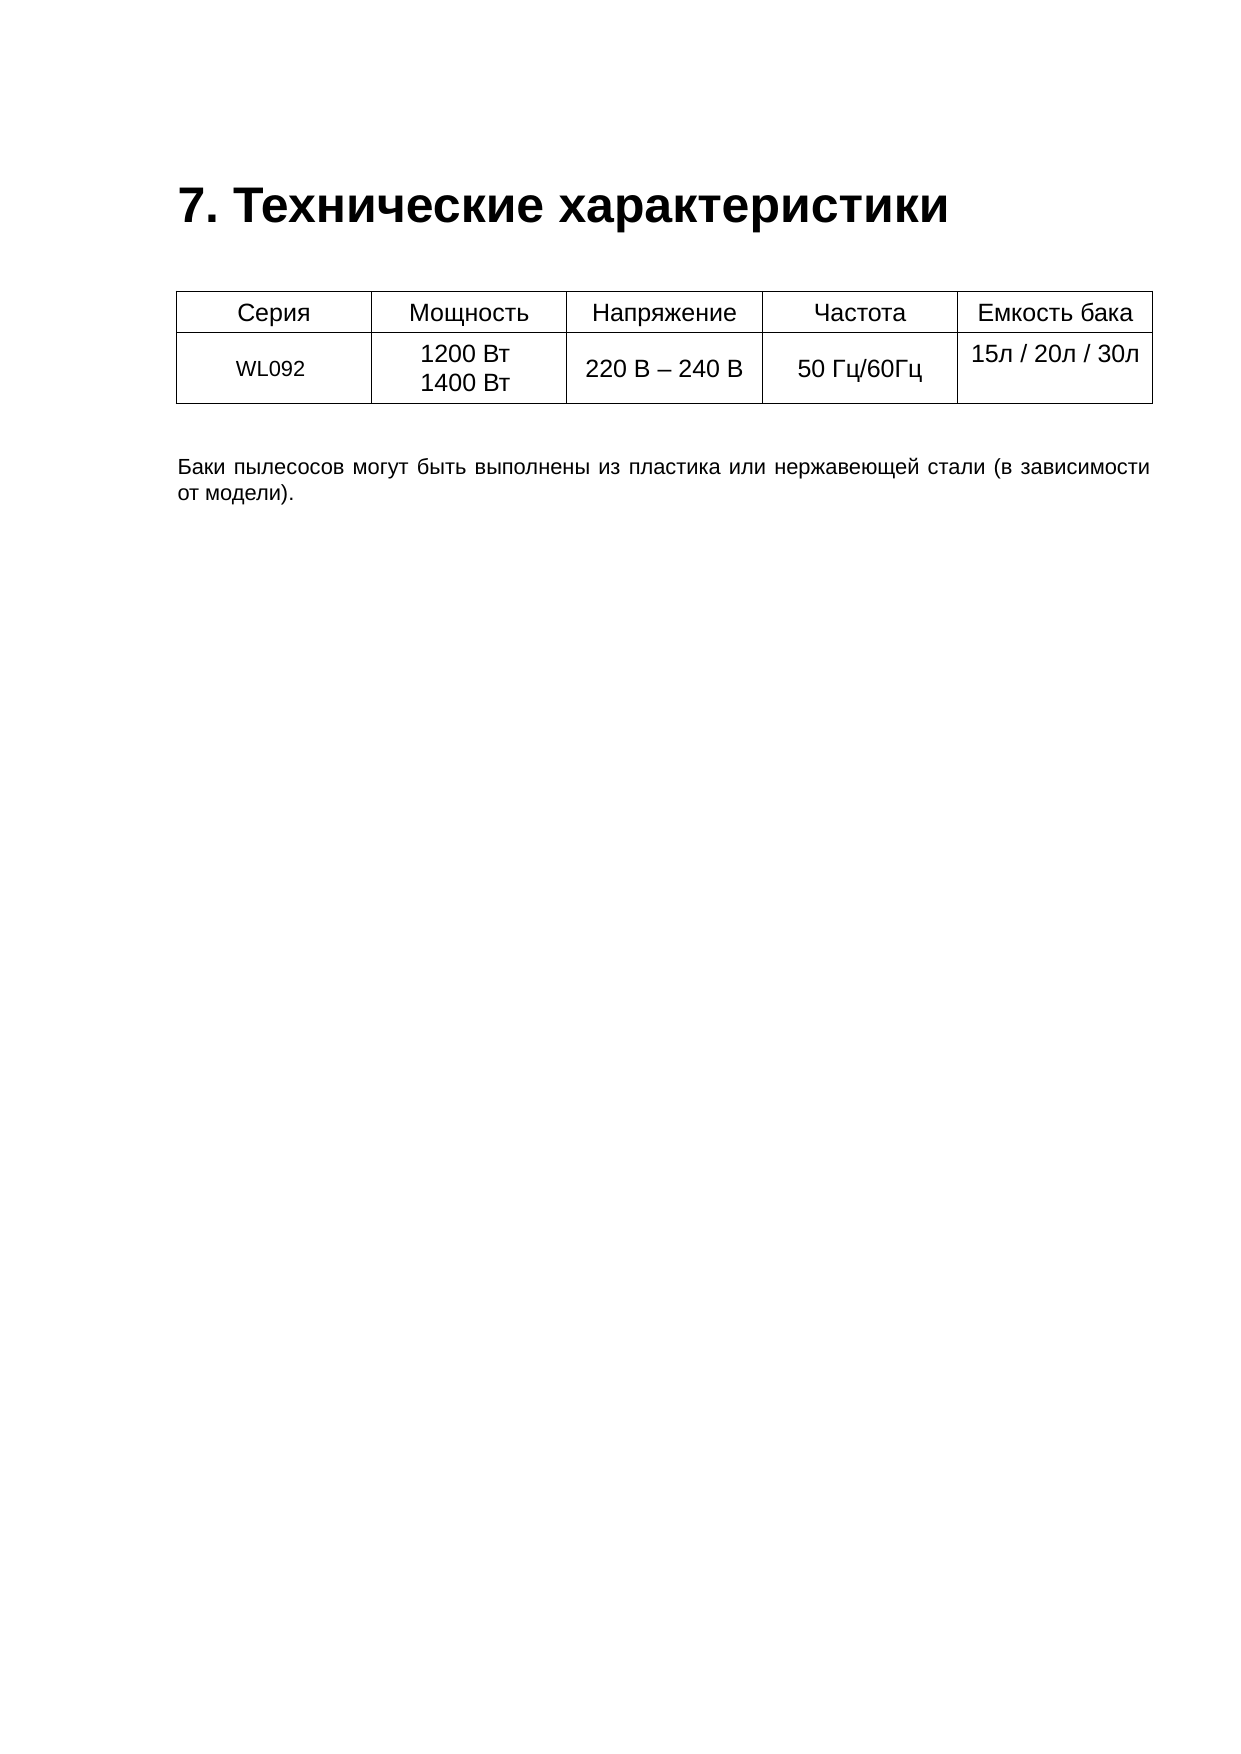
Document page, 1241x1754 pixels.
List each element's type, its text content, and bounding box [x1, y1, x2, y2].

table_header Частота [763, 292, 957, 332]
text 7. Технические характеристики [177, 176, 1152, 233]
table_cell WL092 [177, 333, 371, 403]
table_header Серия [177, 292, 371, 332]
text Баки пылесосов могут быть выполнены из пластика или нержавеющей стали (в зависимости от модели). [177, 454, 1152, 504]
table_header Мощность [372, 292, 566, 332]
table_cell 50 Гц/60Гц [763, 333, 957, 403]
table_header Напряжение [567, 292, 762, 332]
table_cell 15л / 20л / 30л [958, 333, 1152, 403]
table_cell 1200 Вт 1400 Вт [372, 333, 566, 403]
table_cell 220 В – 240 В [567, 333, 762, 403]
table_header Емкость бака [958, 292, 1152, 332]
